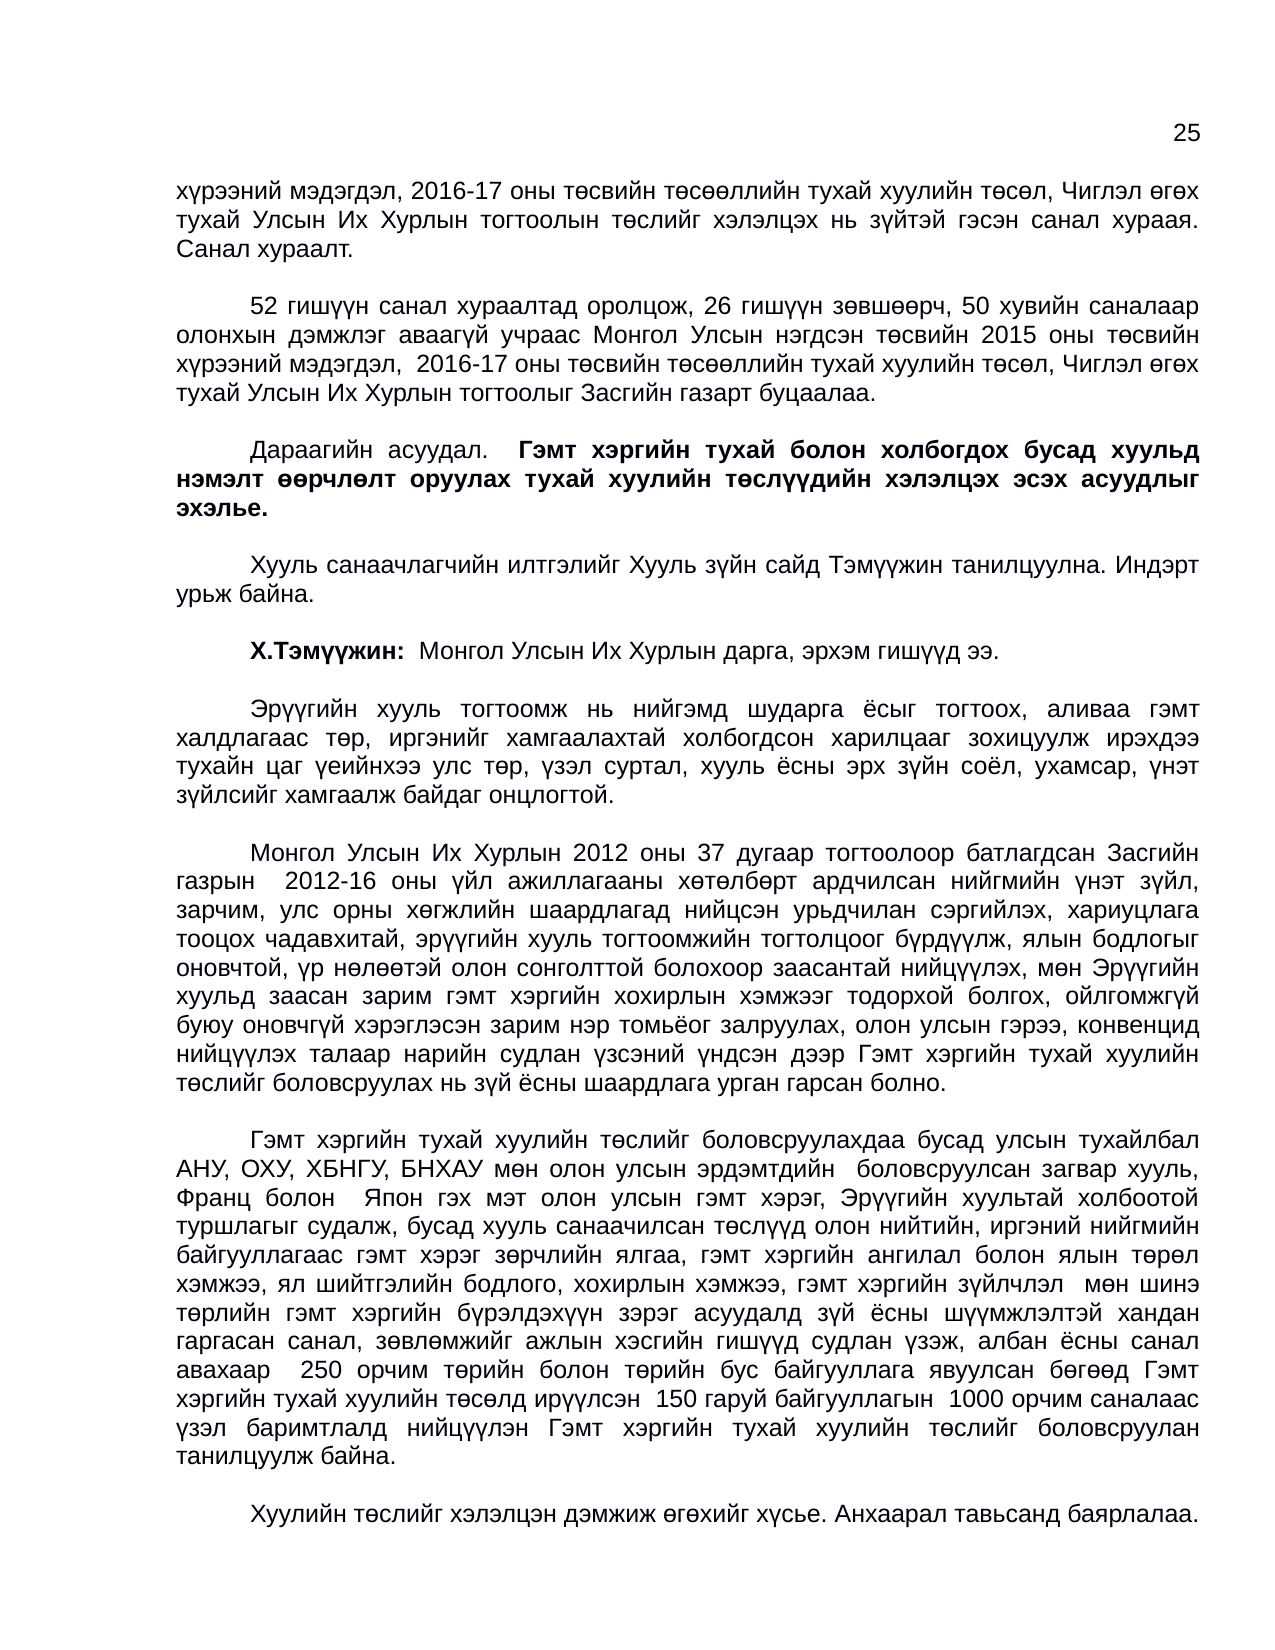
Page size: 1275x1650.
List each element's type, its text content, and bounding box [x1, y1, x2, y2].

text Хууль санаачлагчийн илтгэлийг Хууль зүйн сайд Тэмүүжин танилцуулна. Индэрт урьж байна. [176, 550, 1201, 608]
text Гэмт хэргийн тухай хуулийн төслийг боловсруулахдаа бусад улсын тухайлбал АНУ, ОХУ, ХБНГУ, БНХАУ мөн олон улсын эрдэмтдийн боловсруулсан загвар хууль, Франц болон Япон гэх мэт олон улсын гэмт хэрэг, Эрүүгийн хуультай холбоотой туршлагыг судалж, бусад хууль санаачилсан төслүүд олон нийтийн, иргэний нийгмийн байгууллагаас гэмт хэрэг зөрчлийн ялгаа, гэмт хэргийн ангилал болон ялын төрөл хэмжээ, ял шийтгэлийн бодлого, хохирлын хэмжээ, гэмт хэргийн зүйлчлэл мөн шинэ төрлийн гэмт хэргийн бүрэлдэхүүн зэрэг асуудалд зүй ёсны шүүмжлэлтэй хандан гаргасан санал, зөвлөмжийг ажлын хэсгийн гишүүд судлан үзэж, албан ёсны санал авахаар 250 орчим төрийн болон төрийн бус байгууллага явуулсан бөгөөд Гэмт хэргийн тухай хуулийн төсөлд ирүүлсэн 150 гаруй байгууллагын 1000 орчим саналаас үзэл баримтлалд нийцүүлэн Гэмт хэргийн тухай хуулийн төслийг боловсруулан танилцуулж байна. [176, 1125, 1201, 1470]
text Монгол Улсын Их Хурлын 2012 оны 37 дугаар тогтоолоор батлагдсан Засгийн газрын 2012-16 оны үйл ажиллагааны хөтөлбөрт ардчилсан нийгмийн үнэт зүйл, зарчим, улс орны хөгжлийн шаардлагад нийцсэн урьдчилан сэргийлэх, хариуцлага тооцох чадавхитай, эрүүгийн хууль тогтоомжийн тогтолцоог бүрдүүлж, ялын бодлогыг оновчтой, үр нөлөөтэй олон сонголттой болохоор заасантай нийцүүлэх, мөн Эрүүгийн хуульд заасан зарим гэмт хэргийн хохирлын хэмжээг тодорхой болгох, ойлгомжгүй буюу оновчгүй хэрэглэсэн зарим нэр томьёог залруулах, олон улсын гэрээ, конвенцид нийцүүлэх талаар нарийн судлан үзсэний үндсэн дээр Гэмт хэргийн тухай хуулийн төслийг боловсруулах нь зүй ёсны шаардлага урган гарсан болно. [176, 838, 1201, 1096]
text Эрүүгийн хууль тогтоомж нь нийгэмд шударга ёсыг тогтоох, аливаа гэмт халдлагаас төр, иргэнийг хамгаалахтай холбогдсон харилцааг зохицуулж ирэхдээ тухайн цаг үеийнхээ улс төр, үзэл суртал, хууль ёсны эрх зүйн соёл, ухамсар, үнэт зүйлсийг хамгаалж байдаг онцлогтой. [176, 694, 1201, 809]
text Хуулийн төслийг хэлэлцэн дэмжиж өгөхийг хүсье. Анхаарал тавьсанд баярлалаа. [176, 1499, 1201, 1528]
text Х.Тэмүүжин: Монгол Улсын Их Хурлын дарга, эрхэм гишүүд ээ. [176, 636, 1201, 665]
text 52 гишүүн санал хураалтад оролцож, 26 гишүүн зөвшөөрч, 50 хувийн саналаар олонхын дэмжлэг аваагүй учраас Монгол Улсын нэгдсэн төсвийн 2015 оны төсвийн хүрээний мэдэгдэл, 2016-17 оны төсвийн төсөөллийн тухай хуулийн төсөл, Чиглэл өгөх тухай Улсын Их Хурлын тогтоолыг Засгийн газарт буцаалаа. [176, 291, 1201, 406]
text Дараагийн асуудал. Гэмт хэргийн тухай болон холбогдох бусад хуульд нэмэлт өөрчлөлт оруулах тухай хуулийн төслүүдийн хэлэлцэх эсэх асуудлыг эхэлье. [176, 435, 1201, 521]
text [176, 176, 1201, 263]
